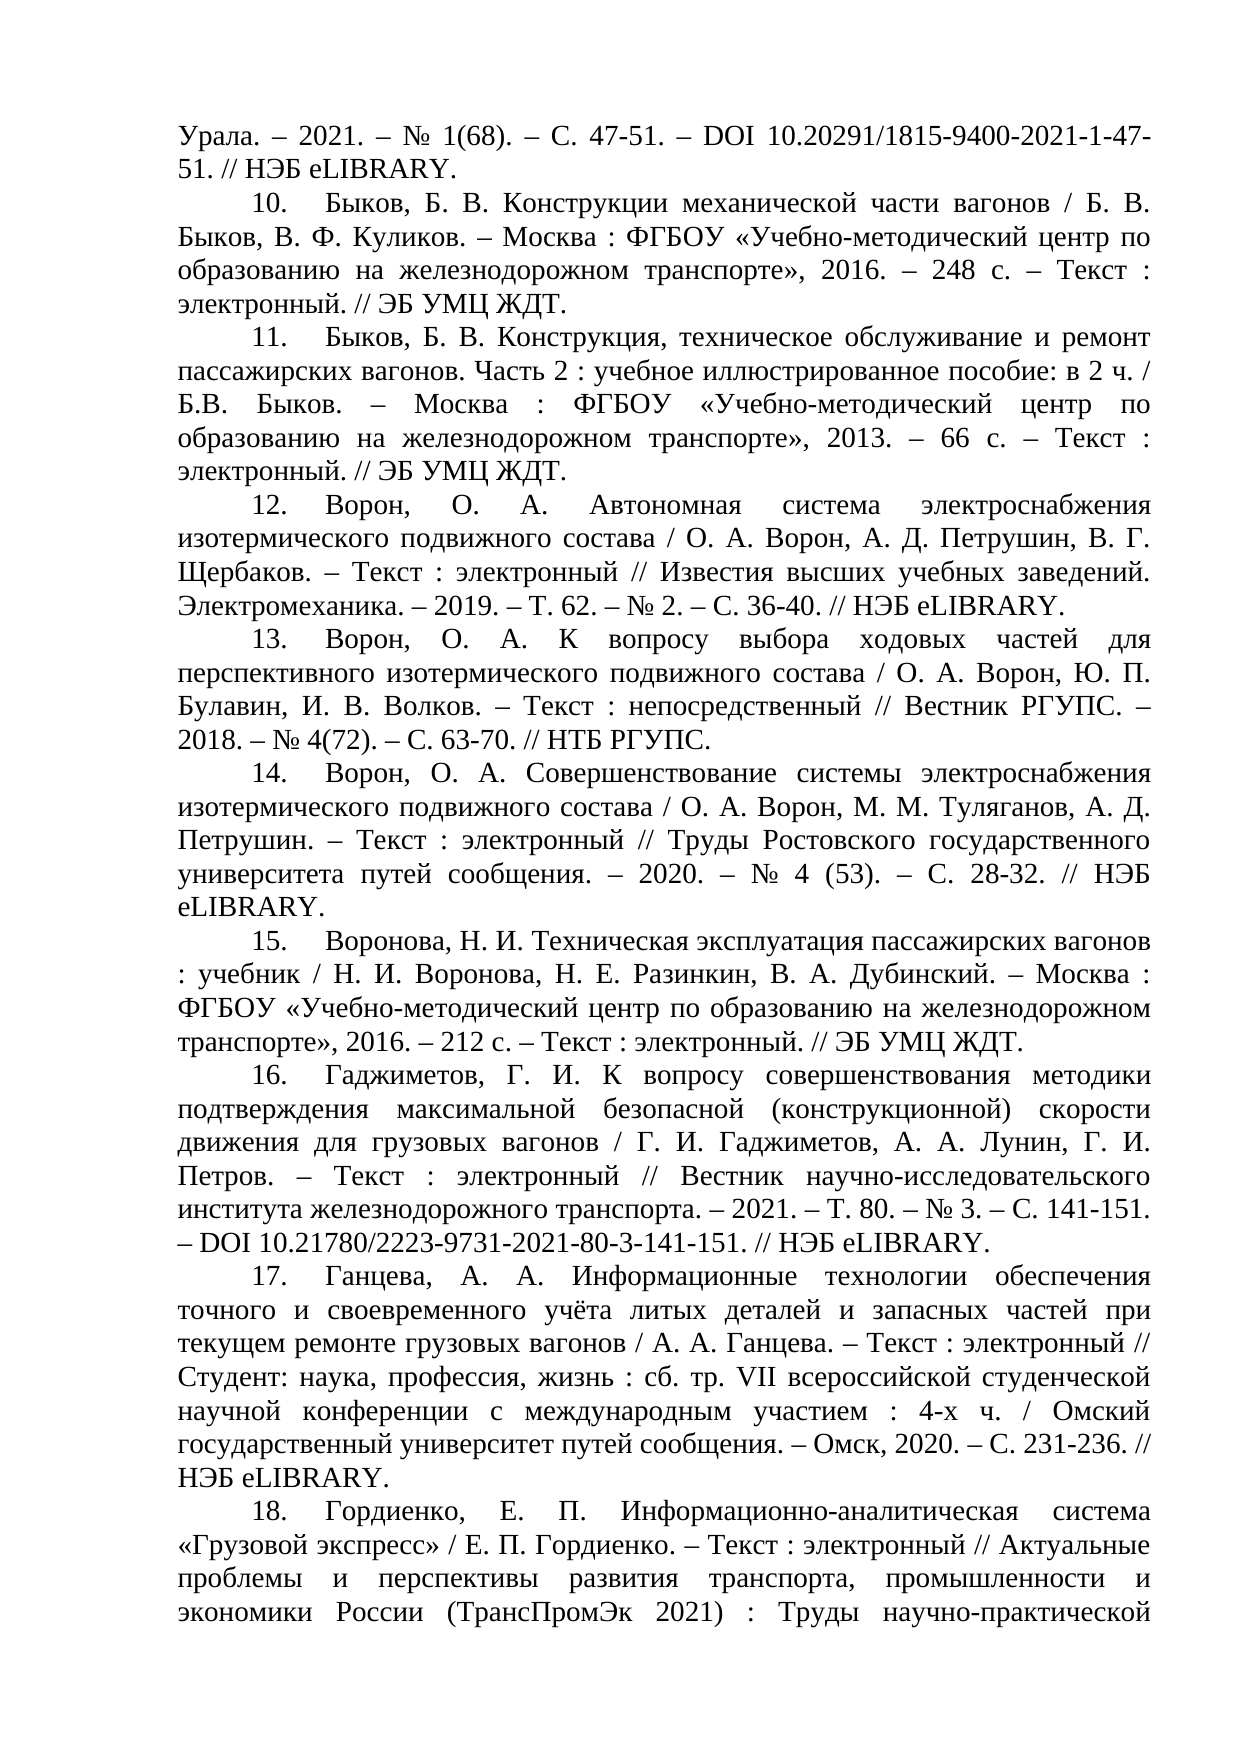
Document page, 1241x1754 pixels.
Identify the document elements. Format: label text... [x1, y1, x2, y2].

list Воронова, Н. И. Техническая эксплуатация пассажирских вагонов : учебник / Н. И. Воронова, Н. Е. Разинкин, В. А. Дубинский. – Москва : ФГБОУ «Учебно-методический центр по образованию на железнодорожном транспорте», 2016. – 212 c. – Текст : электронный. // ЭБ УМЦ ЖДТ. [177, 923, 1152, 1057]
list Ворон, О. А. К вопросу выбора ходовых частей для перспективного изотермического подвижного состава / О. А. Ворон, Ю. П. Булавин, И. В. Волков. – Текст : непосредственный // Вестник РГУПС. – 2018. – № 4(72). – С. 63-70. // НТБ РГУПС. [177, 621, 1152, 755]
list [177, 1493, 1152, 1627]
list Ганцева, А. А. Информационные технологии обеспечения точного и своевременного учёта литых деталей и запасных частей при текущем ремонте грузовых вагонов / А. А. Ганцева. – Текст : электронный // Студент: наука, профессия, жизнь : сб. тр. VII всероссийской студенческой научной конференции с международным участием : 4-х ч. / Омский государственный университет путей сообщения. – Омск, 2020. – С. 231-236. // НЭБ eLIBRARY. [177, 1258, 1152, 1493]
list Гаджиметов, Г. И. К вопросу совершенствования методики подтверждения максимальной безопасной (конструкционной) скорости движения для грузовых вагонов / Г. И. Гаджиметов, А. А. Лунин, Г. И. Петров. – Текст : электронный // Вестник научно-исследовательского института железнодорожного транспорта. – 2021. – Т. 80. – № 3. – С. 141-151. – DOI 10.21780/2223-9731-2021-80-3-141-151. // НЭБ eLIBRARY. [177, 1057, 1152, 1258]
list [177, 118, 1152, 185]
list Ворон, О. А. Автономная система электроснабжения изотермического подвижного состава / О. А. Ворон, А. Д. Петрушин, В. Г. Щербаков. – Текст : электронный // Известия высших учебных заведений. Электромеханика. – 2019. – Т. 62. – № 2. – С. 36-40. // НЭБ eLIBRARY. [177, 487, 1152, 621]
list Ворон, О. А. Совершенствование системы электроснабжения изотермического подвижного состава / О. А. Ворон, М. М. Туляганов, А. Д. Петрушин. – Текст : электронный // Труды Ростовского государственного университета путей сообщения. – 2020. – № 4 (53). – С. 28-32. // НЭБ eLIBRARY. [177, 755, 1152, 923]
list Быков, Б. В. Конструкция, техническое обслуживание и ремонт пассажирских вагонов. Часть 2 : учебное иллюстрированное пособие: в 2 ч. / Б.В. Быков. – Москва : ФГБОУ «Учебно-методический центр по образованию на железнодорожном транспорте», 2013. – 66 c. – Текст : электронный. // ЭБ УМЦ ЖДТ. [177, 319, 1152, 487]
list Быков, Б. В. Конструкции механической части вагонов / Б. В. Быков, В. Ф. Куликов. – Москва : ФГБОУ «Учебно-методический центр по образованию на железнодорожном транспорте», 2016. – 248 c. – Текст : электронный. // ЭБ УМЦ ЖДТ. [177, 185, 1152, 319]
